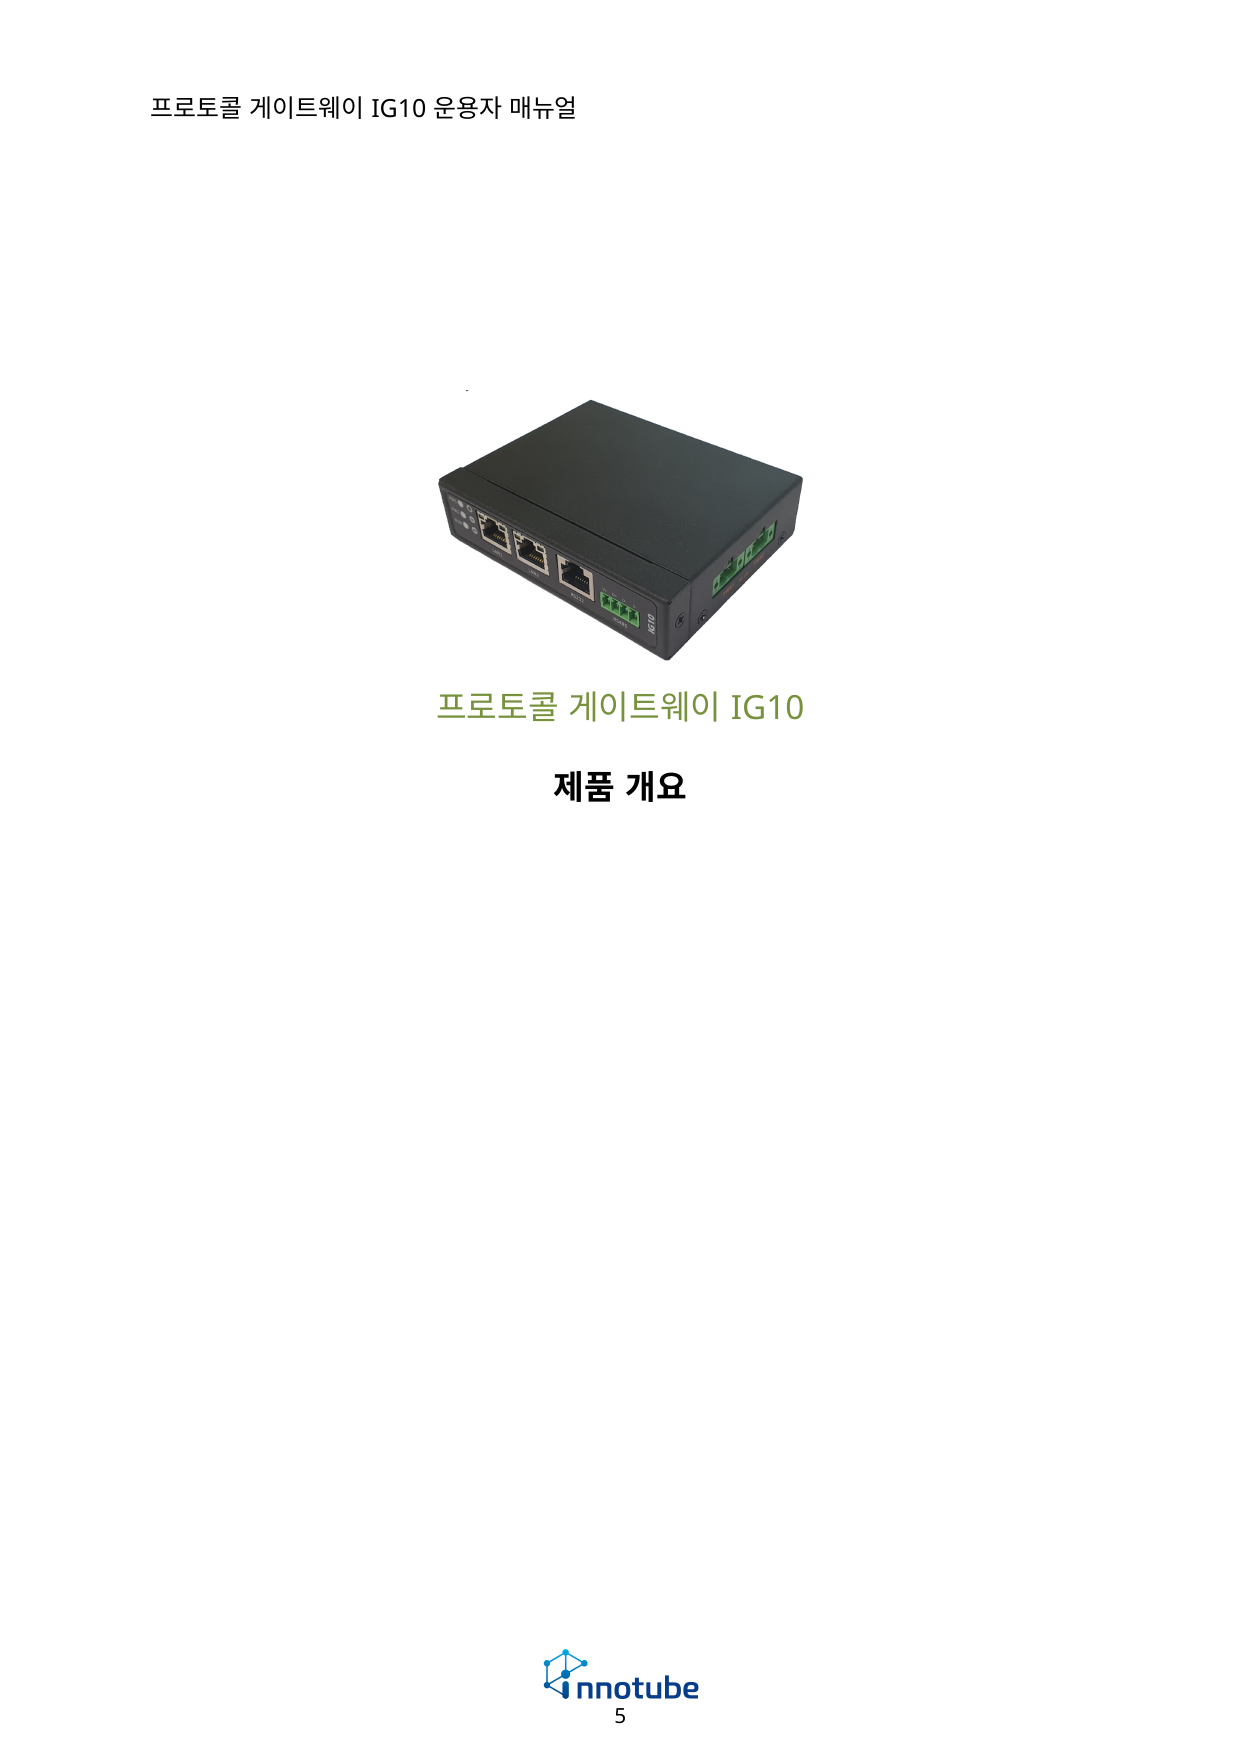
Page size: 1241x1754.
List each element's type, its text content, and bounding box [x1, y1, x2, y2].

text 프로토콜 게이트웨이 IG10 [150, 681, 1090, 729]
picture [530, 1636, 710, 1702]
subtitle 제품 개요 [150, 761, 1090, 809]
picture [431, 390, 810, 677]
